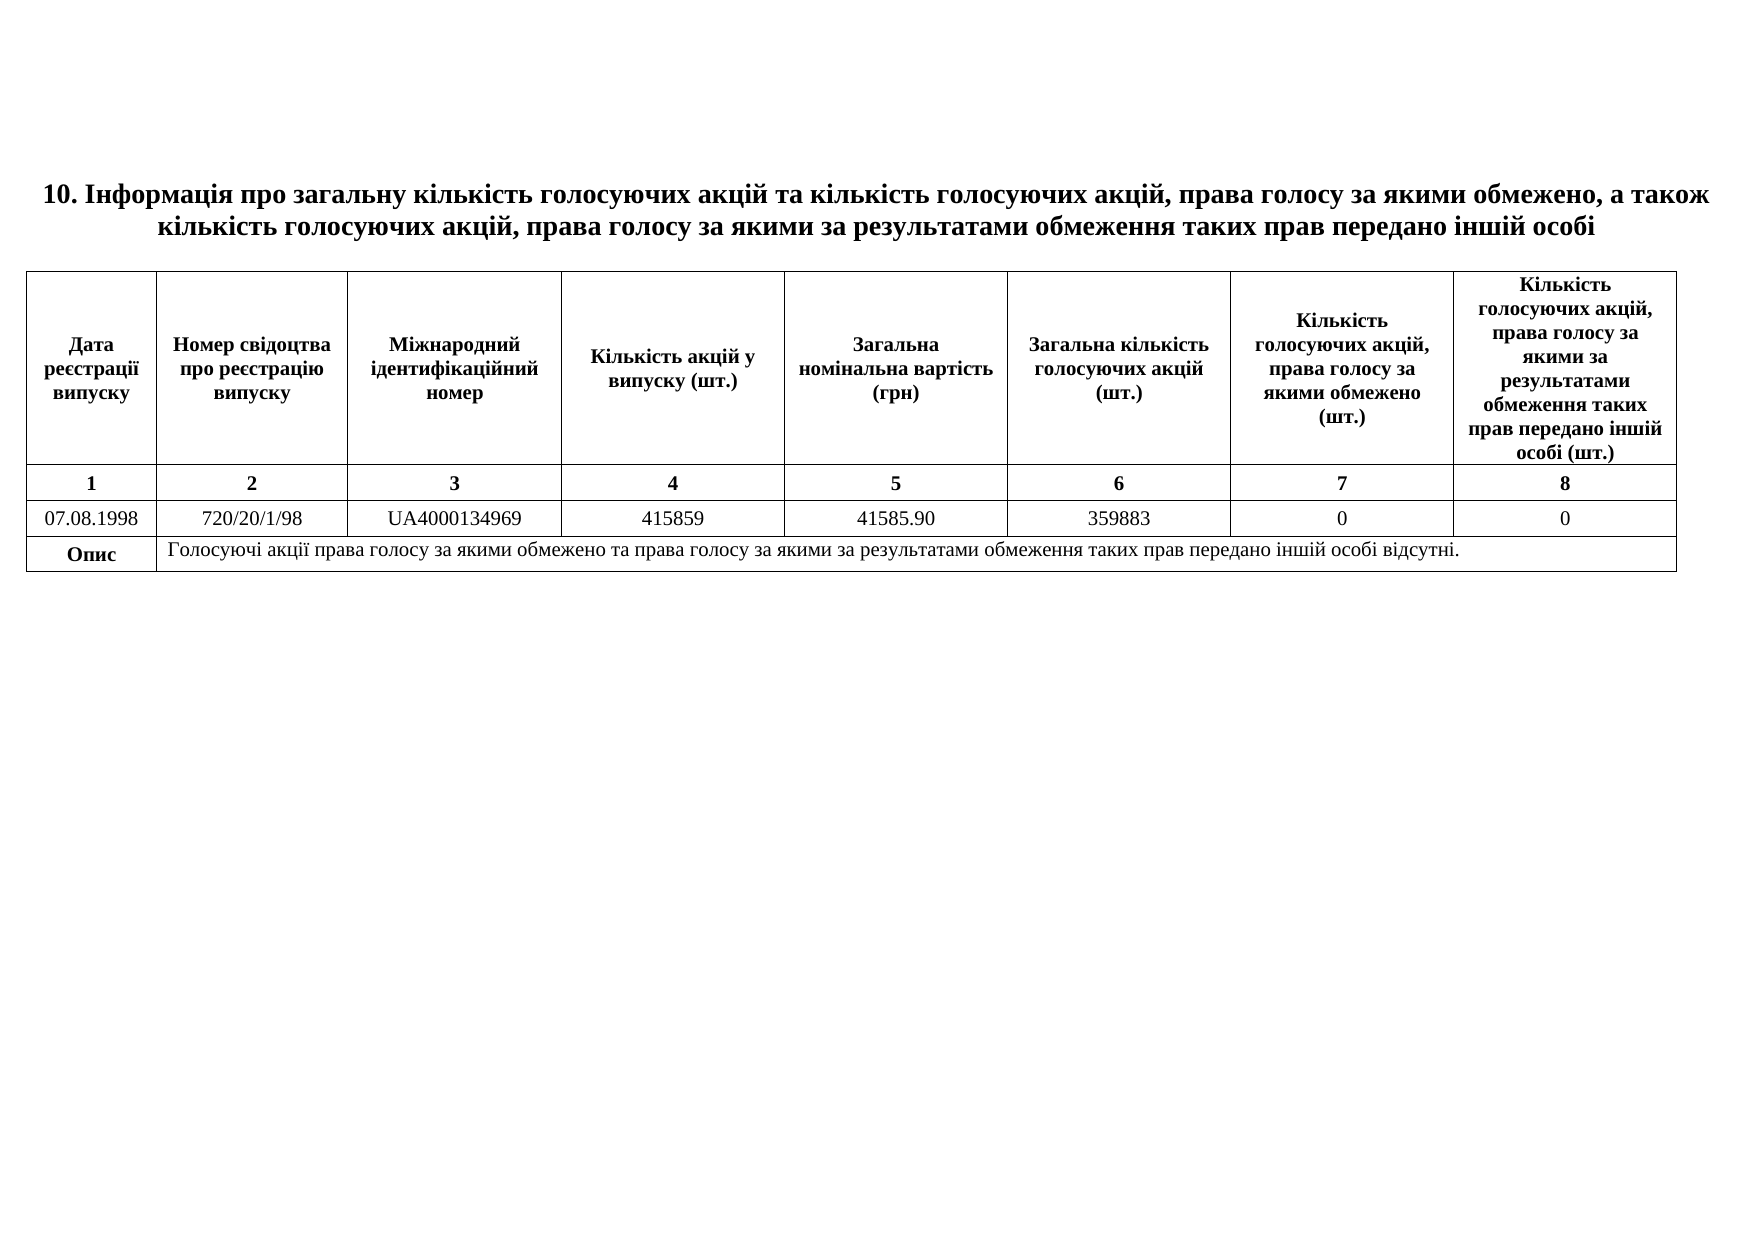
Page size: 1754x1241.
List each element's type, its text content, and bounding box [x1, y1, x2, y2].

table_cell 4 [562, 465, 784, 500]
table_header Кількість голосуючих акцій, права голосу за якими обмежено (шт.) [1231, 272, 1453, 464]
table_cell 720/20/1/98 [157, 501, 347, 536]
table_header Загальна номінальна вартість (грн) [785, 272, 1007, 464]
table_header Кількість голосуючих акцій, права голосу за якими за результатами обмеження таких прав передано іншій особі (шт.) [1454, 272, 1676, 464]
table_cell 5 [785, 465, 1007, 500]
table_cell 3 [348, 465, 561, 500]
table_cell Опис [27, 537, 156, 571]
table_cell 0 [1454, 501, 1676, 536]
table_header Кількість акцій у випуску (шт.) [562, 272, 784, 464]
table_cell 0 [1231, 501, 1453, 536]
table_cell 41585.90 [785, 501, 1007, 536]
table_header Міжнародний ідентифікаційний номер [348, 272, 561, 464]
table_cell 1 [27, 465, 156, 500]
table_header Загальна кількість голосуючих акцій (шт.) [1008, 272, 1230, 464]
table_cell 359883 [1008, 501, 1230, 536]
table_cell 2 [157, 465, 347, 500]
text 10. Інформація про загальну кількість голосуючих акцій та кількість голосуючих акцій, права голосу за якими обмежено, а також кількість голосуючих акцій, права голосу за якими за результатами обмеження таких прав передано іншій особі [38, 177, 1716, 242]
table_cell 7 [1231, 465, 1453, 500]
table_cell 07.08.1998 [27, 501, 156, 536]
table_cell 8 [1454, 465, 1676, 500]
table_cell Голосуючі акції права голосу за якими обмежено та права голосу за якими за результатами обмеження таких прав передано іншій особі відсутні. [157, 537, 1676, 571]
table_cell 415859 [562, 501, 784, 536]
table_header Номер свідоцтва про реєстрацію випуску [157, 272, 347, 464]
table_header Дата реєстрації випуску [27, 272, 156, 464]
table_cell 6 [1008, 465, 1230, 500]
table_cell UA4000134969 [348, 501, 561, 536]
